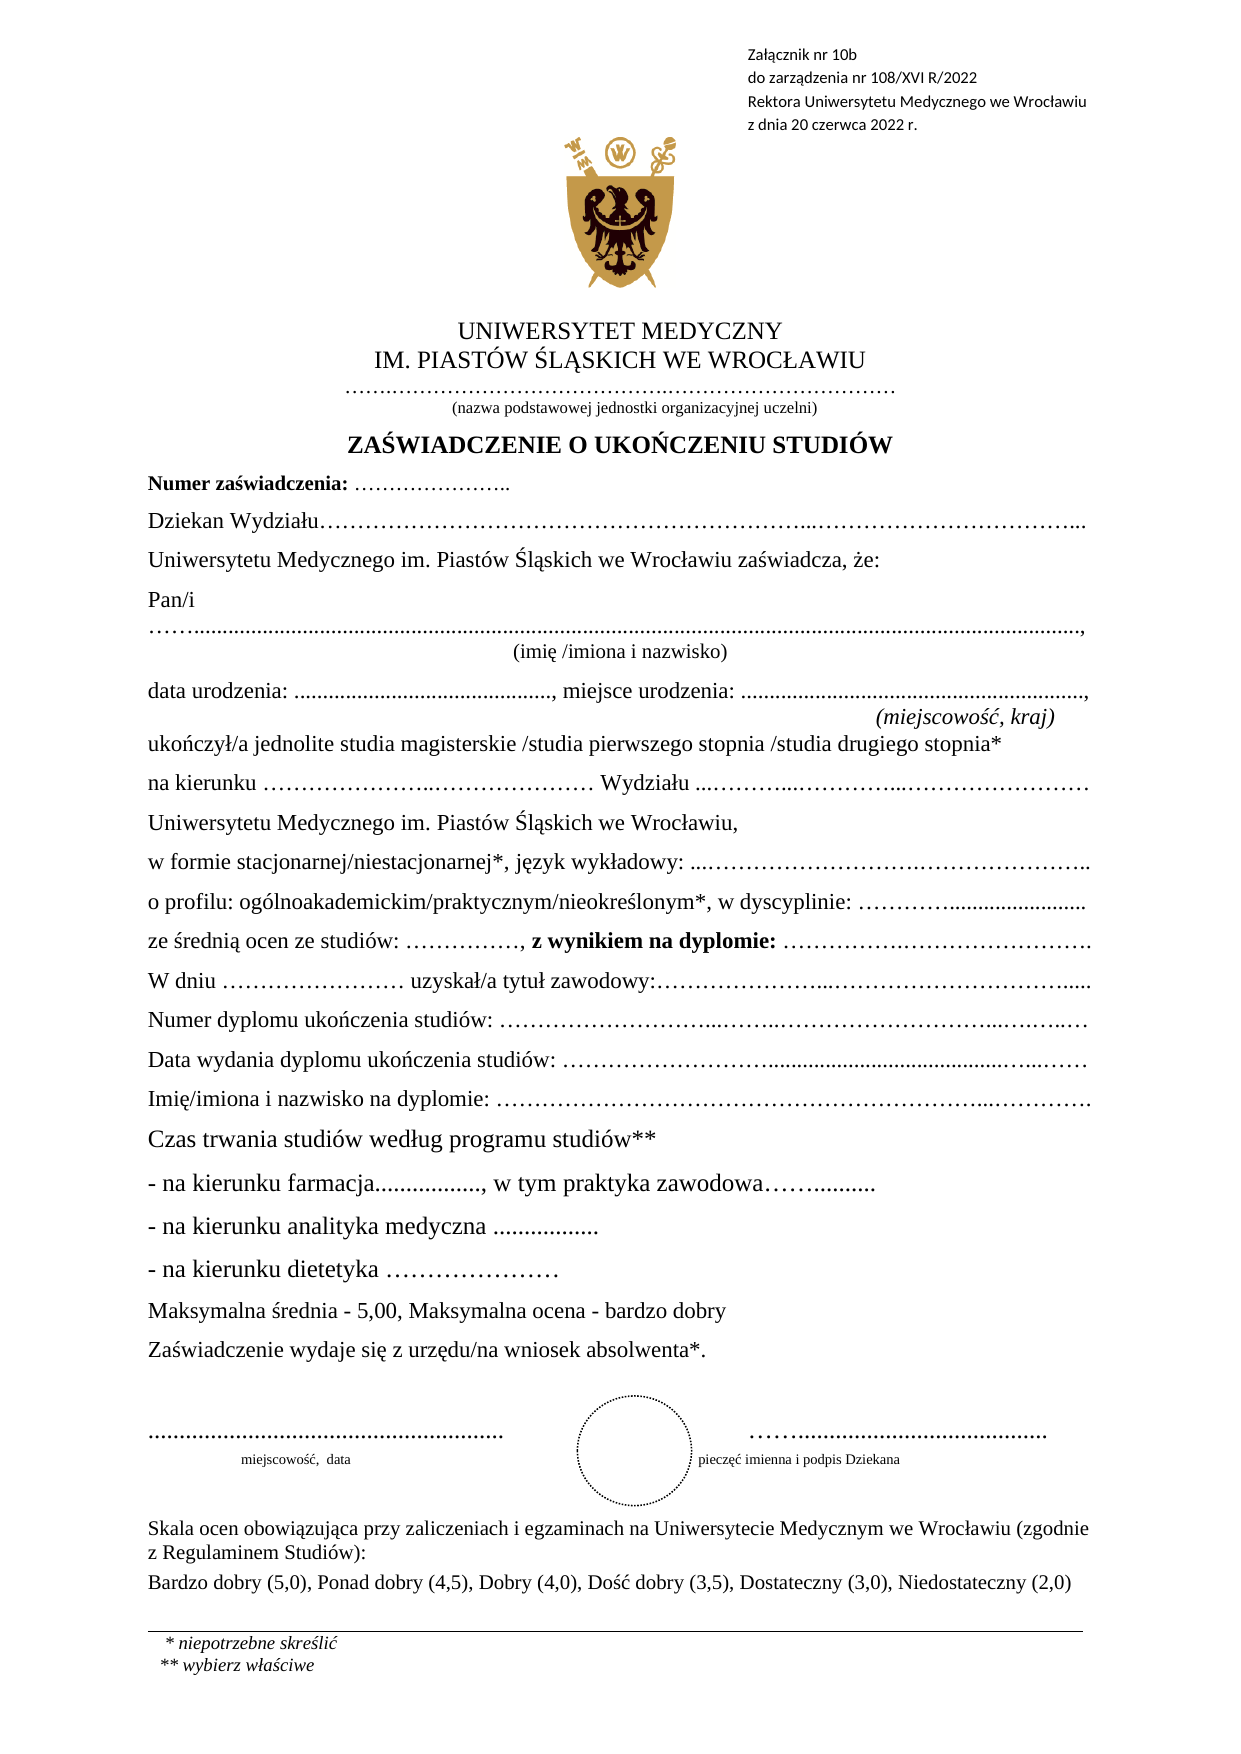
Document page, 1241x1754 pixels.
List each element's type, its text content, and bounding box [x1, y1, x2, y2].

text miejscowość, data pieczęć imienna i podpis Dziekana [148, 1451, 1092, 1479]
text UNIWERSYTET MEDYCZNY [148, 316, 1092, 345]
text Dziekan Wydziału………………………………………………………...……………………………... Uniwersytetu Medycznego im. Piastów Śląskich we Wrocławiu zaświadcza, że: [148, 507, 1092, 573]
text ......................................................... ……........................................ [579, 1416, 1092, 1444]
text …….………………………………….…………………………… [148, 374, 1092, 398]
text ZAŚWIADCZENIE O UKOŃCZENIU STUDIÓW [148, 430, 1092, 458]
text data urodzenia: ............................................., miejsce urodzenia: ............................................................, [148, 677, 1092, 703]
text (miejscowość, kraj) [148, 703, 1092, 730]
text Pan/i ……..........................................................................................................................................................., [148, 586, 1092, 639]
text do zarządzenia nr 108/XVI R/2022 [748, 68, 1092, 88]
text w formie stacjonarnej/niestacjonarnej*, język wykładowy: ...……………………….………………….. [148, 848, 1092, 874]
text na kierunku …………………..………………… Wydziału ...………...…………...…………………… [148, 769, 1092, 796]
text ukończył/a jednolite studia magisterskie /studia pierwszego stopnia /studia drugiego stopnia* [148, 730, 1092, 756]
text (imię /imiona i nazwisko) [148, 639, 1092, 663]
text (nazwa podstawowej jednostki organizacyjnej uczelni) [373, 398, 1092, 417]
text Załącznik nr 10b [748, 44, 1092, 65]
text Imię/imiona i nazwisko na dyplomie: ………………………………………………………...…………. [148, 1085, 1092, 1111]
text Numer dyplomu ukończenia studiów: ………………………...……..………………………...….…..… [148, 1006, 1092, 1032]
text - na kierunku analityka medyczna ................. [148, 1211, 1092, 1239]
text - na kierunku dietetyka ………………… [148, 1254, 1092, 1283]
text Numer zaświadczenia: ………………….. [148, 471, 1092, 495]
text o profilu: ogólnoakademickim/praktycznym/nieokreślonym*, w dyscyplinie: …………........................ [148, 888, 1092, 914]
text Zaświadczenie wydaje się z urzędu/na wniosek absolwenta*. [148, 1337, 1092, 1363]
table_header * niepotrzebne skreślić ** wybierz właściwe [148, 1632, 1083, 1675]
text ze średnią ocen ze studiów: ……………, z wynikiem na dyplomie: …………….……………………. [148, 927, 1092, 953]
text Czas trwania studiów według programu studiów** [148, 1124, 1092, 1153]
text Data wydania dyplomu ukończenia studiów: ……………………….........................................…...…… [148, 1046, 1092, 1072]
text Maksymalna średnia - 5,00, Maksymalna ocena - bardzo dobry [148, 1297, 1092, 1323]
text W dniu …………………… uzyskał/a tytuł zawodowy:…………………...…………………………..... [148, 967, 1092, 993]
text z dnia 20 czerwca 2022 r. [748, 114, 1092, 135]
text Rektora Uniwersytetu Medycznego we Wrocławiu [748, 91, 1092, 111]
text Bardzo dobry (5,0), Ponad dobry (4,5), Dobry (4,0), Dość dobry (3,5), Dostateczny (3,0), Niedostateczny (2,0) [148, 1570, 1092, 1594]
text - na kierunku farmacja................., w tym praktyka zawodowa…….......... [148, 1168, 1092, 1196]
picture [564, 137, 676, 288]
text ......................................................... ……........................................ [148, 1416, 589, 1444]
text Uniwersytetu Medycznego im. Piastów Śląskich we Wrocławiu, [148, 809, 1092, 835]
text IM. PIASTÓW ŚLĄSKICH WE WROCŁAWIU [148, 345, 1092, 374]
text Skala ocen obowiązująca przy zaliczeniach i egzaminach na Uniwersytecie Medycznym we Wrocławiu (zgodnie z Regulaminem Studiów): [148, 1516, 1092, 1564]
